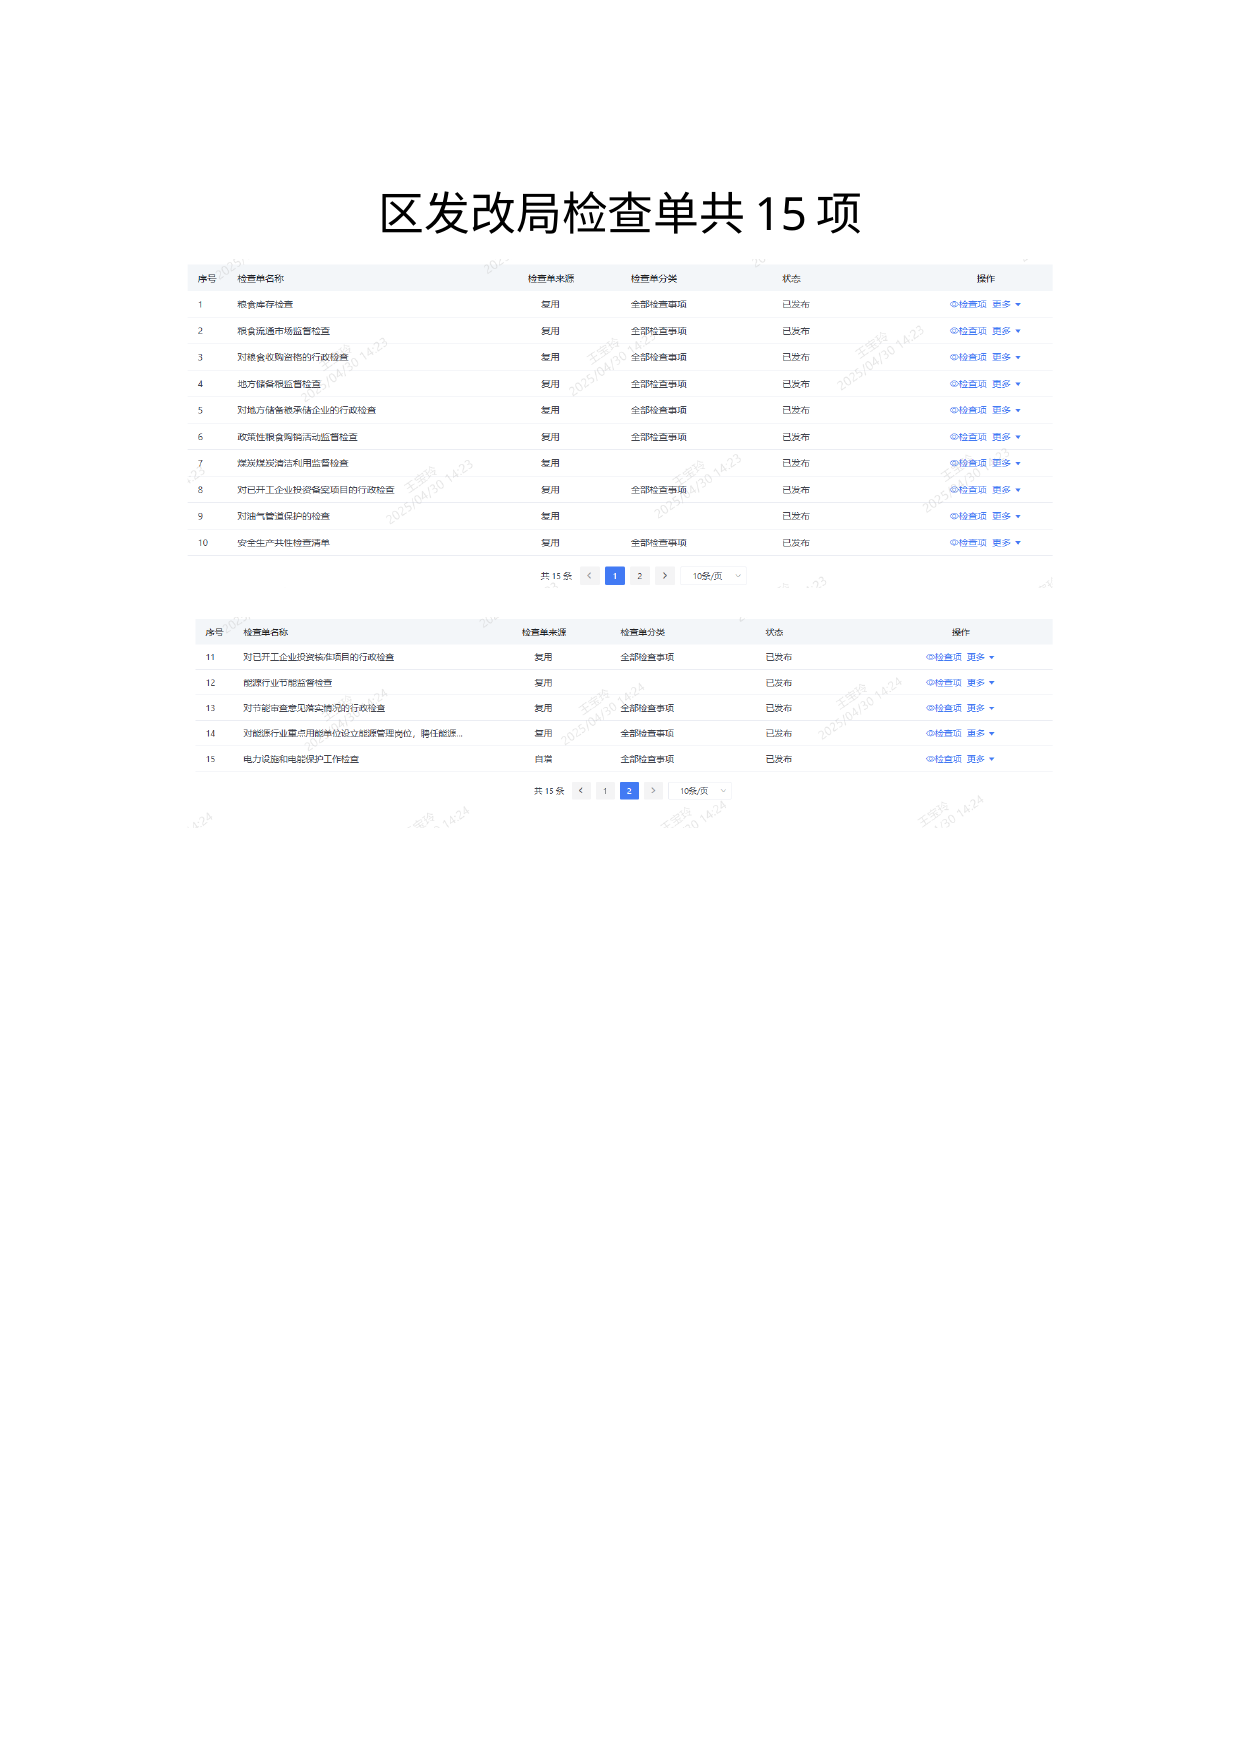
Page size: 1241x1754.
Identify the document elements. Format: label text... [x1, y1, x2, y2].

picture [187, 259, 1053, 588]
text 区发改局检查单共15项 [187, 162, 1053, 259]
picture [187, 617, 1053, 828]
